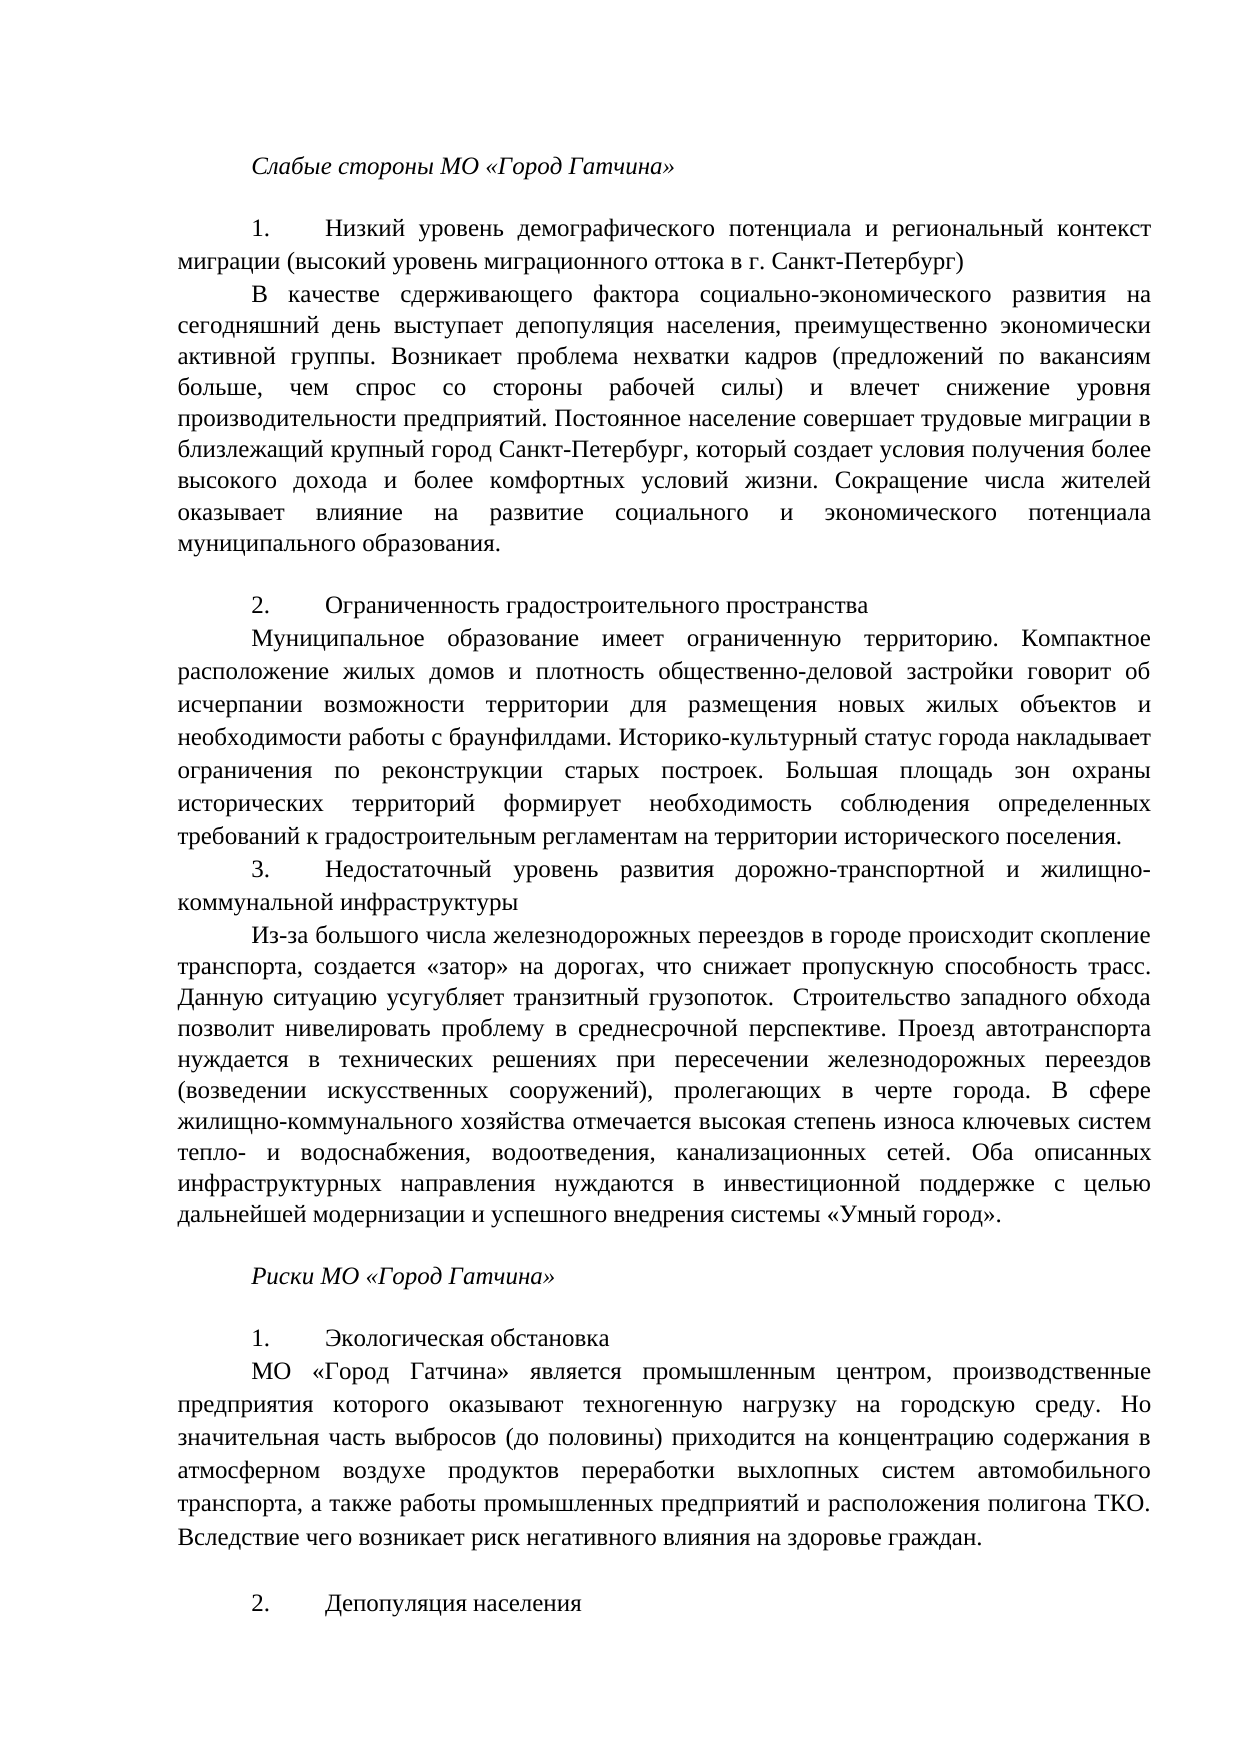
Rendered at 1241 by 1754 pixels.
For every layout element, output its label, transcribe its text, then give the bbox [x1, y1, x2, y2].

list Недостаточный уровень развития дорожно-транспортной и жилищно-коммунальной инфраструктуры [177, 854, 1152, 916]
list Муниципальное образование имеет ограниченную территорию. Компактное расположение жилых домов и плотность общественно-деловой застройки говорит об исчерпании возможности территории для размещения новых жилых объектов и необходимости работы с браунфилдами. Историко-культурный статус города накладывает ограничения по реконструкции старых построек. Большая площадь зон охраны исторических территорий формирует необходимость соблюдения определенных требований к градостроительным регламентам на территории исторического поселения. [177, 623, 1152, 849]
list Депопуляция населения [177, 1588, 1152, 1616]
list МО «Город Гатчина» является промышленным центром, производственные предприятия которого оказывают техногенную нагрузку на городскую среду. Но значительная часть выбросов (до половины) приходится на концентрацию содержания в атмосферном воздухе продуктов переработки выхлопных систем автомобильного транспорта, а также работы промышленных предприятий и расположения полигона ТКО. Вследствие чего возникает риск негативного влияния на здоровье граждан. [177, 1356, 1152, 1550]
text В качестве сдерживающего фактора социально-экономического развития на сегодняшний день выступает депопуляция населения, преимущественно экономически активной группы. Возникает проблема нехватки кадров (предложений по вакансиям больше, чем спрос со стороны рабочей силы) и влечет снижение уровня производительности предприятий. Постоянное население совершает трудовые миграции в близлежащий крупный город Санкт-Петербург, который создает условия получения более высокого дохода и более комфортных условий жизни. Сокращение числа жителей оказывает влияние на развитие социального и экономического потенциала муниципального образования. [177, 279, 1152, 556]
text Из-за большого числа железнодорожных переездов в городе происходит скопление транспорта, создается «затор» на дорогах, что снижает пропускную способность трасс. Данную ситуацию усугубляет транзитный грузопоток. Строительство западного обхода позволит нивелировать проблему в среднесрочной перспективе. Проезд автотранспорта нуждается в технических решениях при пересечении железнодорожных переездов (возведении искусственных сооружений), пролегающих в черте города. В сфере жилищно-коммунального хозяйства отмечается высокая степень износа ключевых систем тепло- и водоснабжения, водоотведения, канализационных сетей. Оба описанных инфраструктурных направления нуждаются в инвестиционной поддержке с целью дальнейшей модернизации и успешного внедрения системы «Умный город». [177, 920, 1152, 1228]
list Экологическая обстановка [177, 1323, 1152, 1352]
list Ограниченность градостроительного пространства [177, 590, 1152, 618]
text Слабые стороны МО «Город Гатчина» [177, 151, 1152, 180]
list Низкий уровень демографического потенциала и региональный контекст миграции (высокий уровень миграционного оттока в г. Санкт-Петербург) [177, 213, 1152, 275]
text Риски МО «Город Гатчина» [177, 1261, 1152, 1290]
